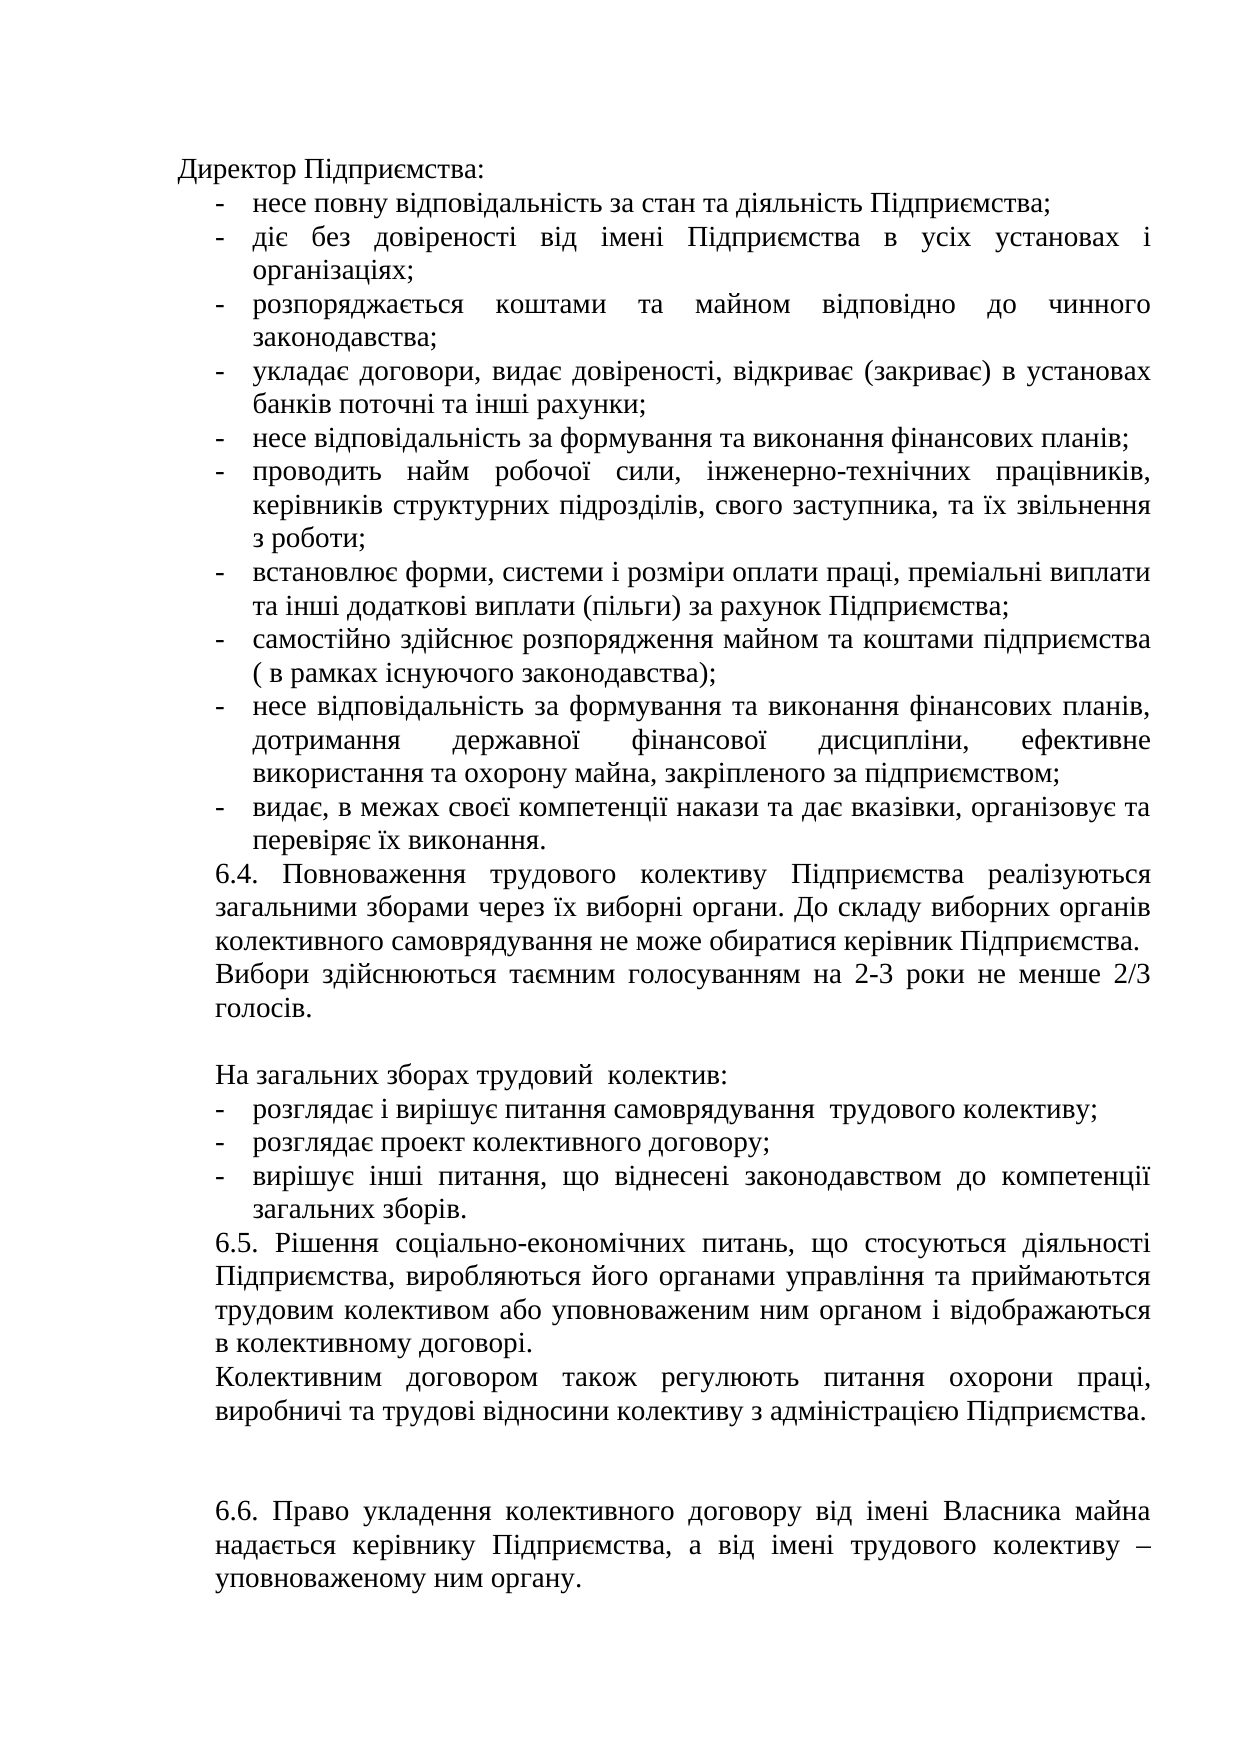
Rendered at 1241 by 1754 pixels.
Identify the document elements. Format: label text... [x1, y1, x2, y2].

list видає, в межах своєї компетенції накази та дає вказівки, організовує та перевіряє їх виконання. [215, 789, 1152, 856]
list розпоряджається коштами та майном відповідно до чинного законодавства; [215, 286, 1152, 353]
list проводить найм робочої сили, інженерно-технічних працівників, керівників структурних підрозділів, свого заступника, та їх звільнення з роботи; [215, 453, 1152, 554]
text 6.5. Рішення соціально-економічних питань, що стосуються діяльності Підприємства, виробляються його органами управління та приймаютьтся трудовим колективом або уповноваженим ним органом і відображаються в колективному договорі. [215, 1225, 1152, 1359]
text Вибори здійснюються таємним голосуванням на 2-3 роки не менше 2/3 голосів. [215, 957, 1152, 1024]
list несе відповідальність за формування та виконання фінансових планів; [215, 420, 1152, 453]
list вирішує інші питання, що віднесені законодавством до компетенції загальних зборів. [215, 1158, 1152, 1225]
text На загальних зборах трудовий колектив: [215, 1057, 1152, 1091]
text Директор Підприємства: [177, 152, 1152, 185]
list розглядає проект колективного договору; [215, 1124, 1152, 1158]
text 6.6. Право укладення колективного договору від імені Власника майна надається керівнику Підприємства, а від імені трудового колективу – уповноваженому ним органу. [215, 1493, 1152, 1594]
list несе відповідальність за формування та виконання фінансових планів, дотримання державної фінансової дисципліни, ефективне використання та охорону майна, закріпленого за підприємством; [215, 688, 1152, 789]
list діє без довіреності від імені Підприємства в усіх установах і організаціях; [215, 219, 1152, 286]
list встановлює форми, системи і розміри оплати праці, преміальні виплати та інші додаткові виплати (пільги) за рахунок Підприємства; [215, 554, 1152, 621]
text Колективним договором також регулюють питання охорони праці, виробничі та трудові відносини колективу з адміністрацією Підприємства. [215, 1359, 1152, 1426]
list розглядає і вирішує питання самоврядування трудового колективу; [215, 1091, 1152, 1124]
list самостійно здійснює розпорядження майном та коштами підприємства ( в рамках існуючого законодавства); [215, 621, 1152, 688]
text 6.4. Повноваження трудового колективу Підприємства реалізуються загальними зборами через їх виборні органи. До складу виборних органів колективного самоврядування не може обиратися керівник Підприємства. [215, 856, 1152, 957]
list укладає договори, видає довіреності, відкриває (закриває) в установах банків поточні та інші рахунки; [215, 353, 1152, 420]
list несе повну відповідальність за стан та діяльність Підприємства; [215, 185, 1152, 219]
